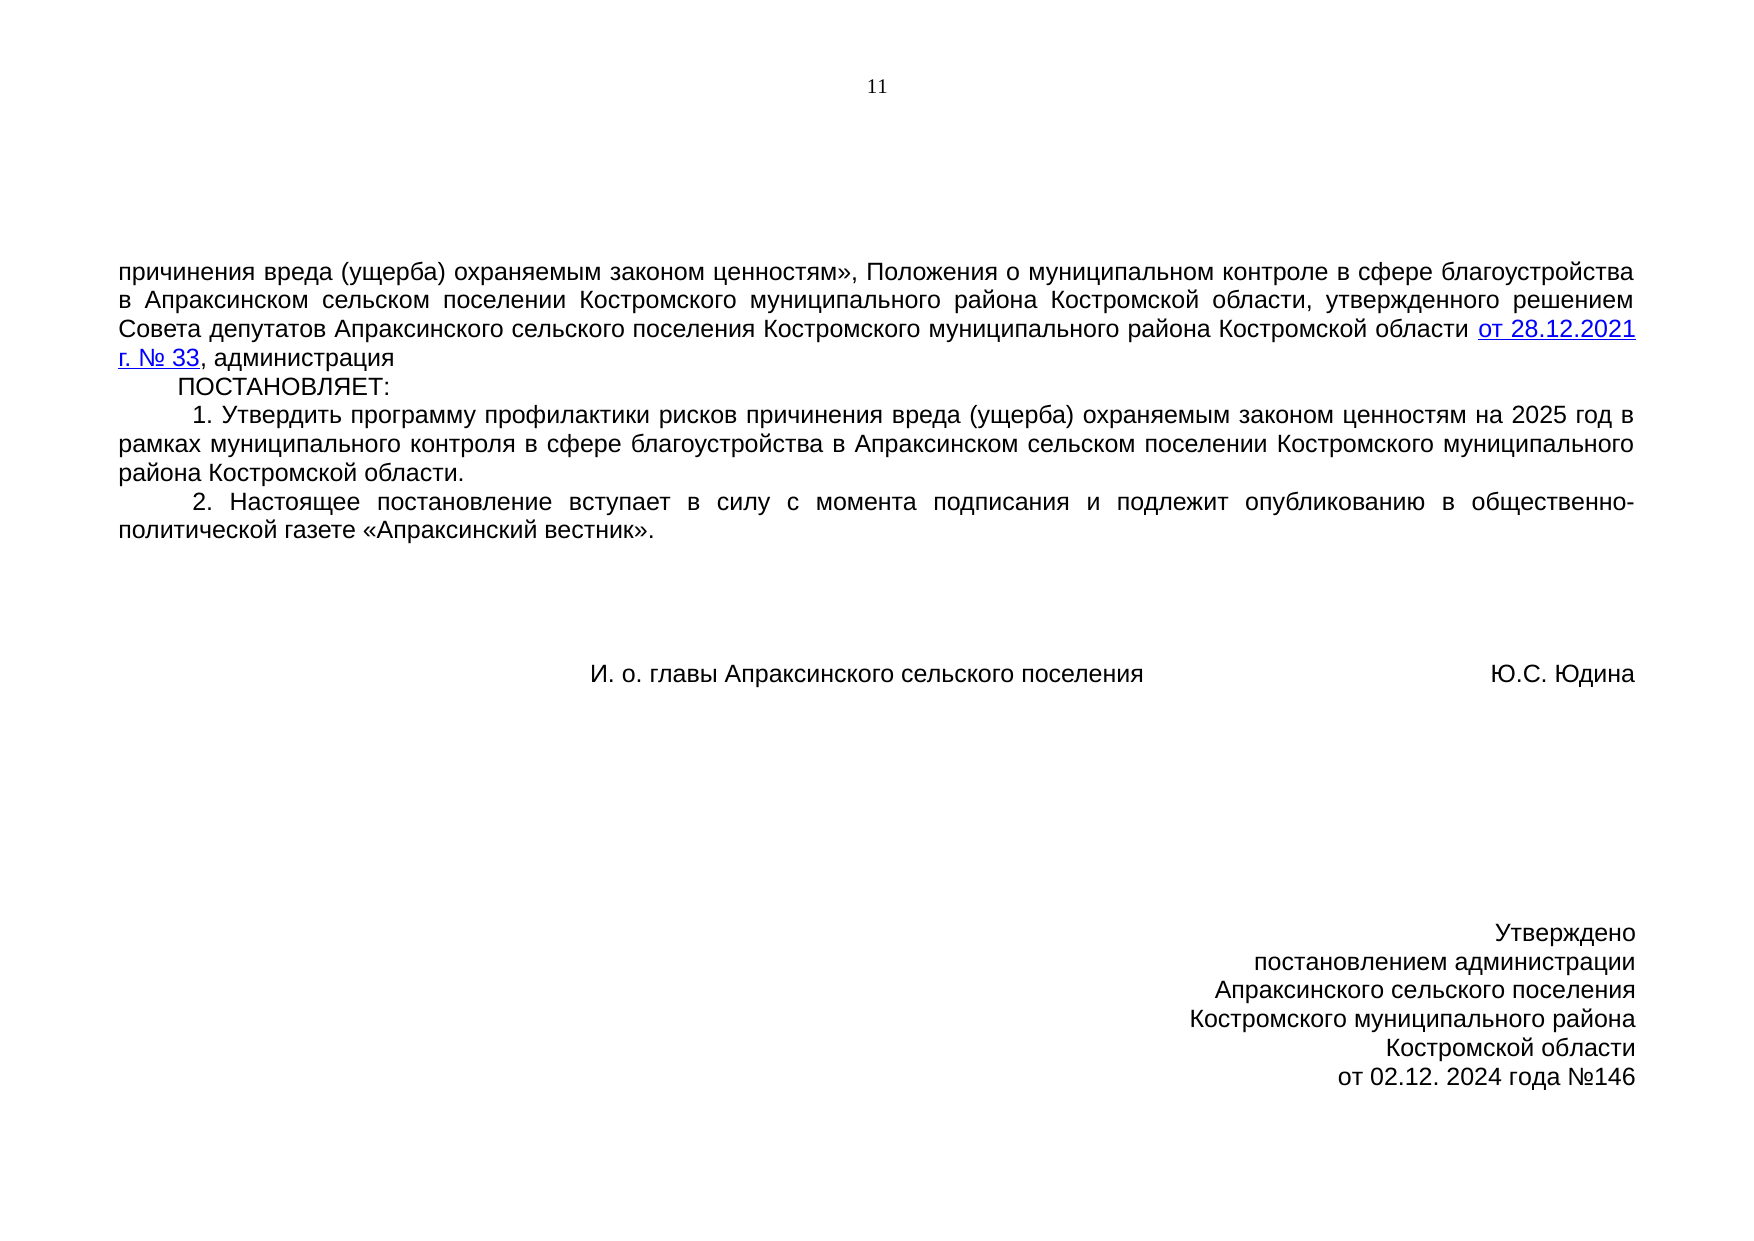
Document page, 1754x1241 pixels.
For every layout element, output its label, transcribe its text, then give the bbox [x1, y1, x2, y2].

text И. о. главы Апраксинского сельского поселения Ю.С. Юдина [118, 659, 1636, 688]
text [118, 257, 1636, 372]
text Костромской области [118, 1033, 1636, 1062]
text ПОСТАНОВЛЯЕТ: [118, 372, 1621, 400]
text Утверждено [118, 918, 1636, 947]
text от 02.12. 2024 года №146 [118, 1062, 1636, 1090]
text постановлением администрации [118, 947, 1636, 975]
text Апраксинского сельского поселения [118, 975, 1636, 1004]
text 1. Утвердить программу профилактики рисков причинения вреда (ущерба) охраняемым законом ценностям на 2025 год в рамках муниципального контроля в сфере благоустройства в Апраксинском сельском поселении Костромского муниципального района Костромской области. [118, 400, 1636, 487]
text 2. Настоящее постановление вступает в силу с момента подписания и подлежит опубликованию в общественно-политической газете «Апраксинский вестник». [118, 487, 1636, 544]
text Костромского муниципального района [118, 1004, 1636, 1033]
